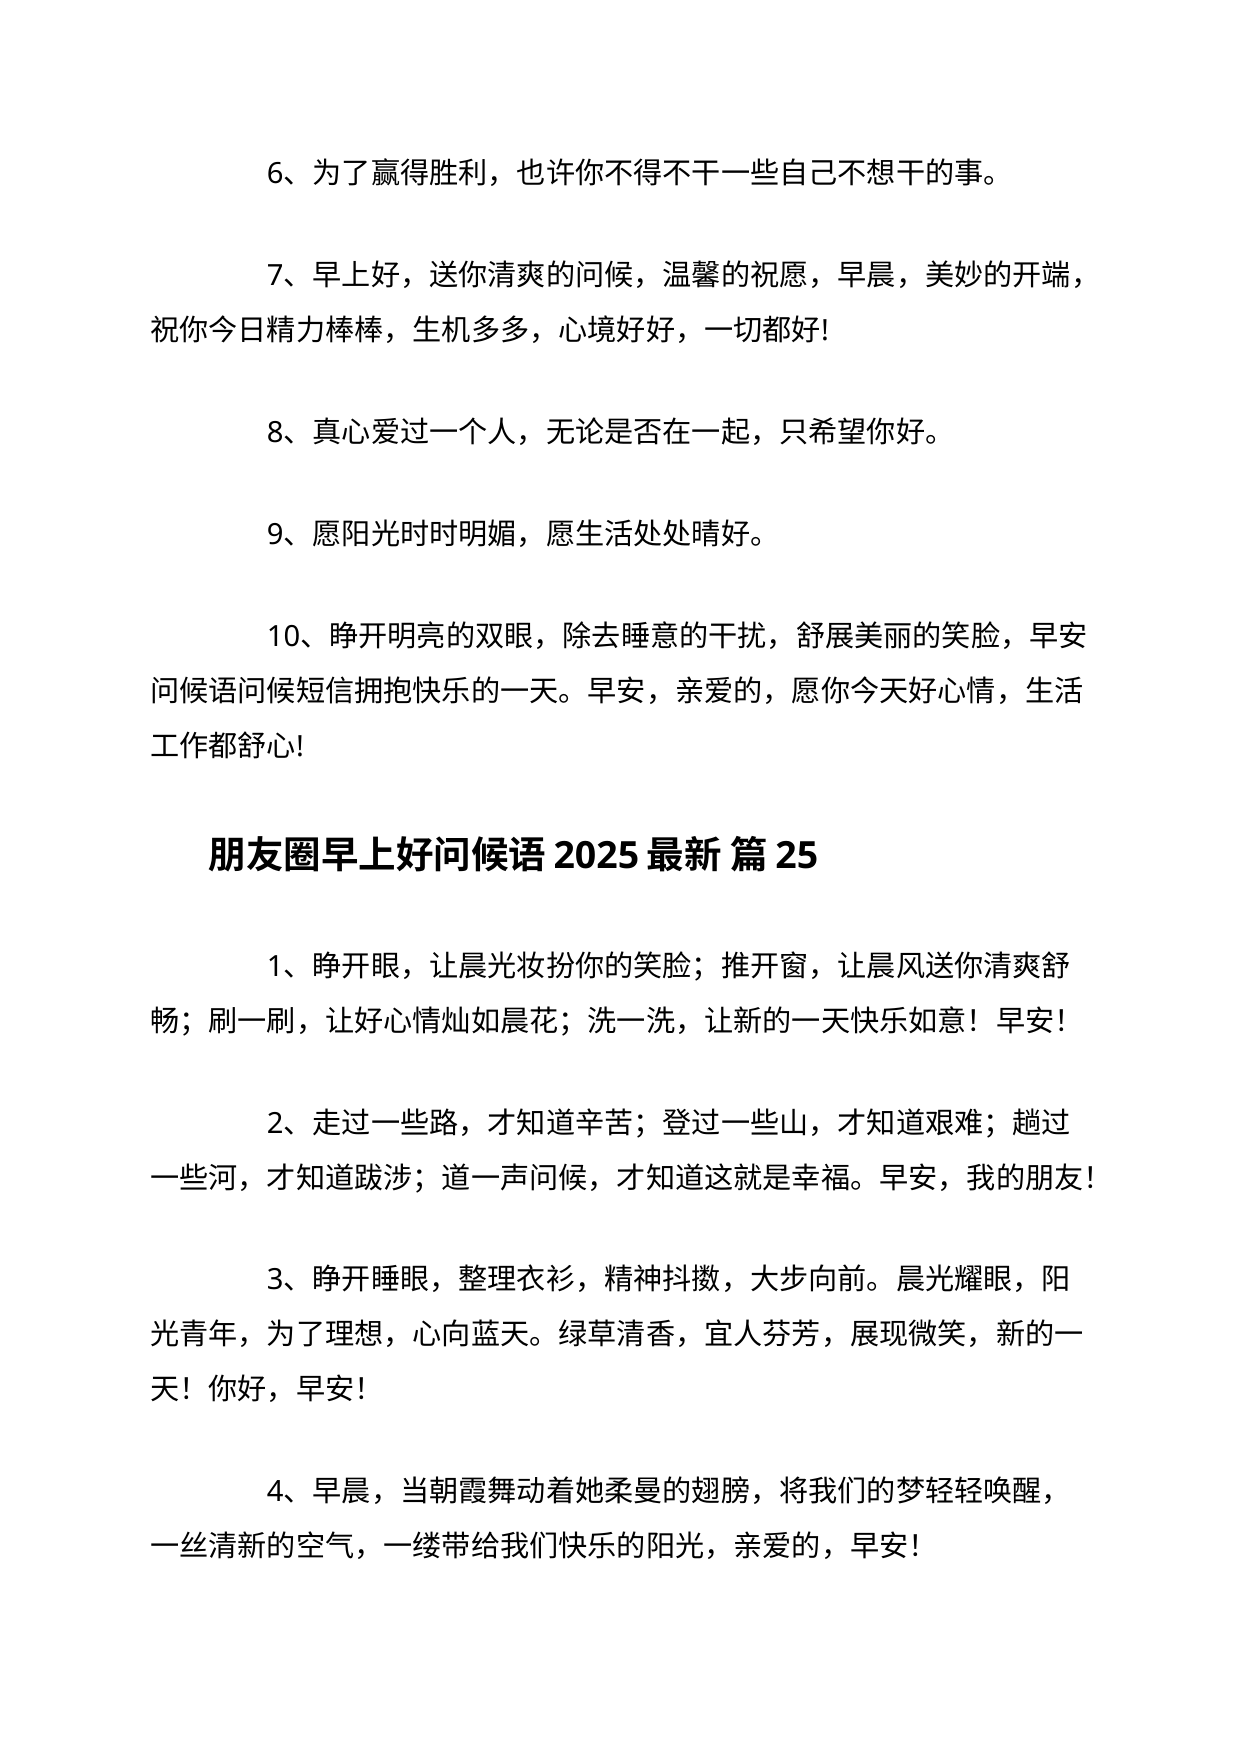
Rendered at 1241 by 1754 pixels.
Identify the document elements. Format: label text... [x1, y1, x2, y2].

text 10、睁开明亮的双眼，除去睡意的干扰，舒展美丽的笑脸，早安问候语问候短信拥抱快乐的一天。早安，亲爱的，愿你今天好心情，生活工作都舒心! [150, 613, 1090, 765]
text 2、走过一些路，才知道辛苦；登过一些山，才知道艰难；趟过一些河，才知道跋涉；道一声问候，才知道这就是幸福。早安，我的朋友！ [150, 1099, 1090, 1196]
text 7、早上好，送你清爽的问候，温馨的祝愿，早晨，美妙的开端，祝你今日精力棒棒，生机多多，心境好好，一切都好! [150, 252, 1090, 349]
text 1、睁开眼，让晨光妆扮你的笑脸；推开窗，让晨风送你清爽舒畅；刷一刷，让好心情灿如晨花；洗一洗，让新的一天快乐如意！早安！ [150, 942, 1090, 1040]
text 9、愿阳光时时明媚，愿生活处处晴好。 [150, 511, 1090, 553]
text 朋友圈早上好问候语2025最新 篇25 [150, 825, 1090, 879]
text 3、睁开睡眼，整理衣衫，精神抖擞，大步向前。晨光耀眼，阳光青年，为了理想，心向蓝天。绿草清香，宜人芬芳，展现微笑，新的一天！你好，早安！ [150, 1256, 1090, 1408]
text 6、为了赢得胜利，也许你不得不干一些自己不想干的事。 [150, 150, 1090, 192]
text 8、真心爱过一个人，无论是否在一起，只希望你好。 [150, 409, 1090, 451]
text 4、早晨，当朝霞舞动着她柔曼的翅膀，将我们的梦轻轻唤醒，一丝清新的空气，一缕带给我们快乐的阳光，亲爱的，早安！ [150, 1468, 1090, 1565]
